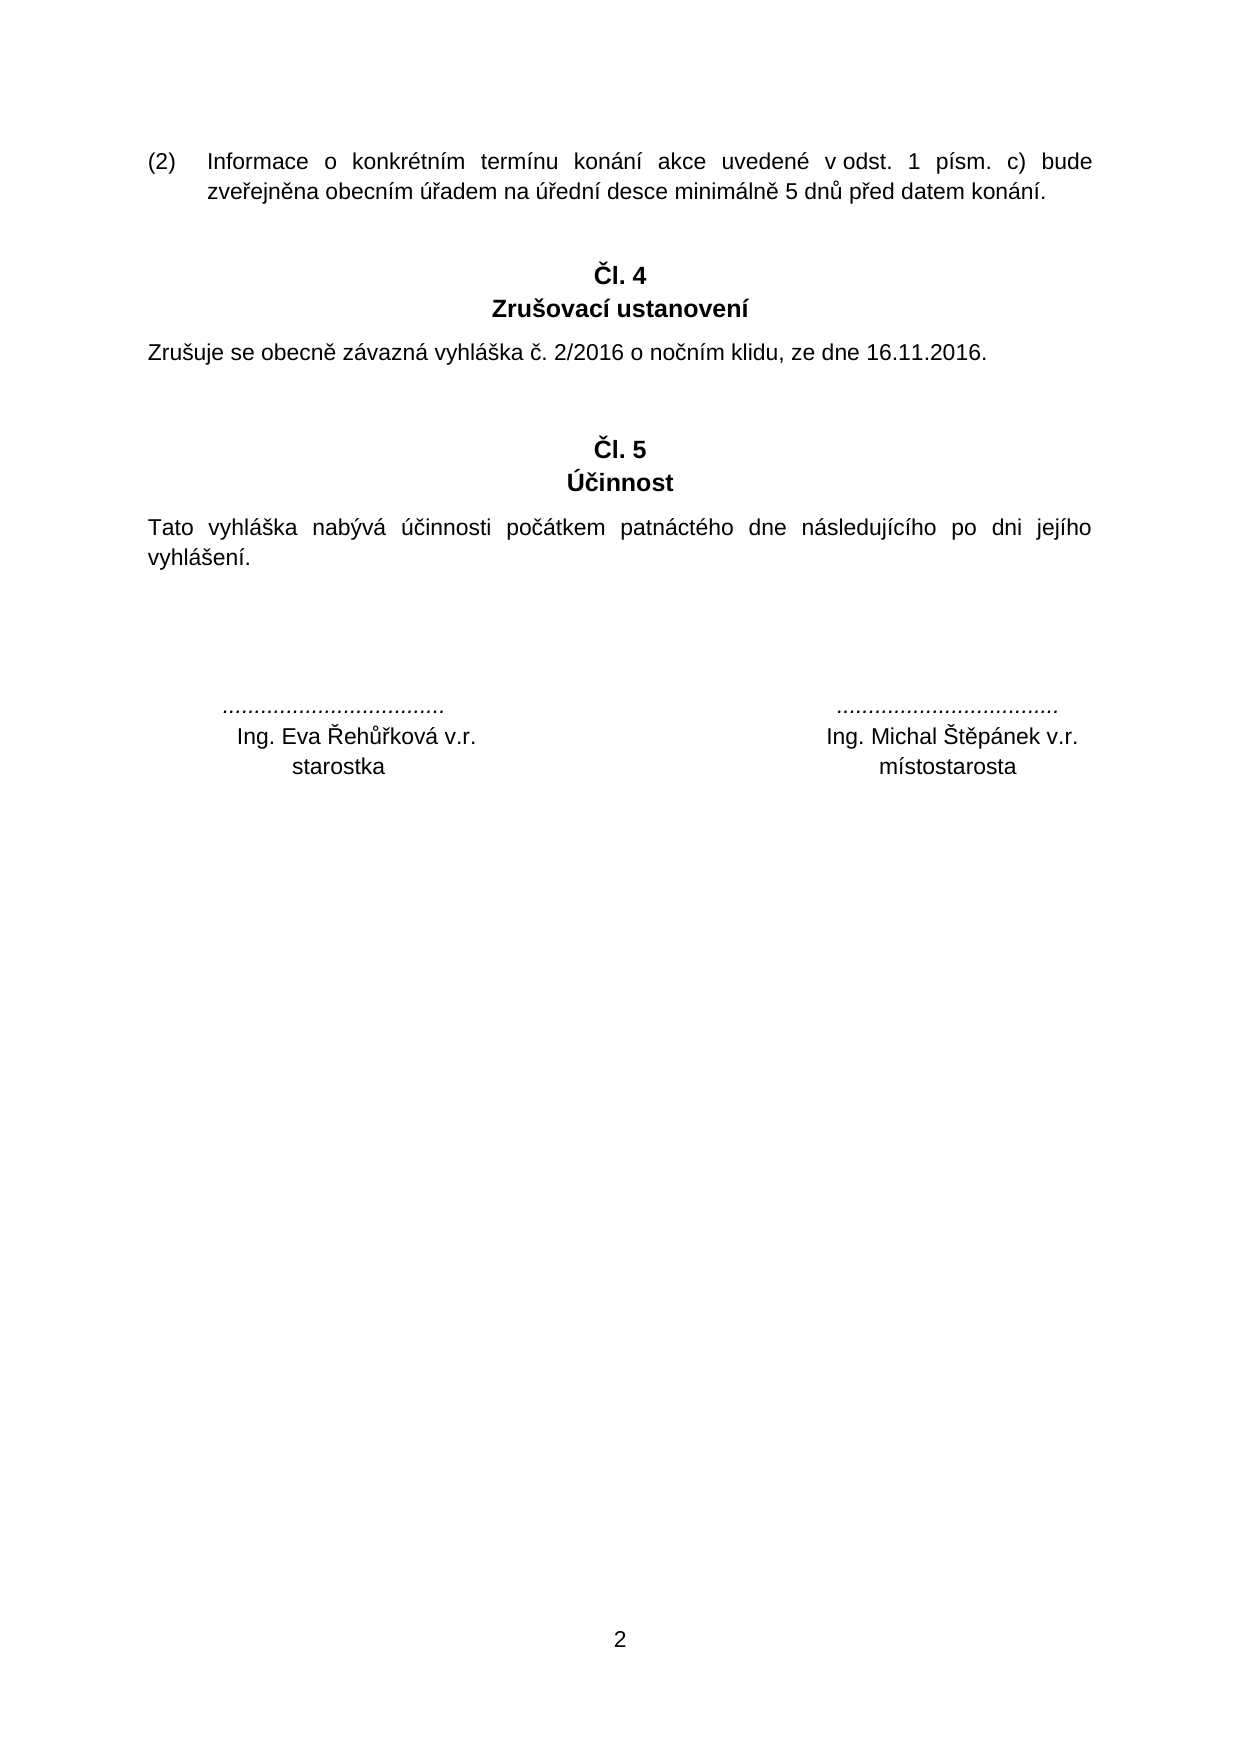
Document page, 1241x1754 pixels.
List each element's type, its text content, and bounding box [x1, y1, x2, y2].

text starostka místostarosta [148, 753, 1092, 779]
text Čl. 5 [148, 435, 1092, 464]
text Ing. Eva Řehůřková v.r. Ing. Michal Štěpánek v.r. [148, 723, 1092, 749]
text Účinnost [148, 468, 1092, 497]
list Informace o konkrétním termínu konání akce uvedené v odst. 1 písm. c) bude zveřejněna obecním úřadem na úřední desce minimálně 5 dnů před datem konání. [148, 148, 1092, 204]
text Zrušuje se obecně závazná vyhláška č. 2/2016 o nočním klidu, ze dne 16.11.2016. [148, 339, 1092, 366]
text Tato vyhláška nabývá účinnosti počátkem patnáctého dne následujícího po dni jejího vyhlášení. [148, 514, 1092, 571]
text ................................... ................................... [148, 692, 1092, 719]
text Čl. 4 [148, 261, 1092, 289]
text Zrušovací ustanovení [148, 294, 1092, 322]
